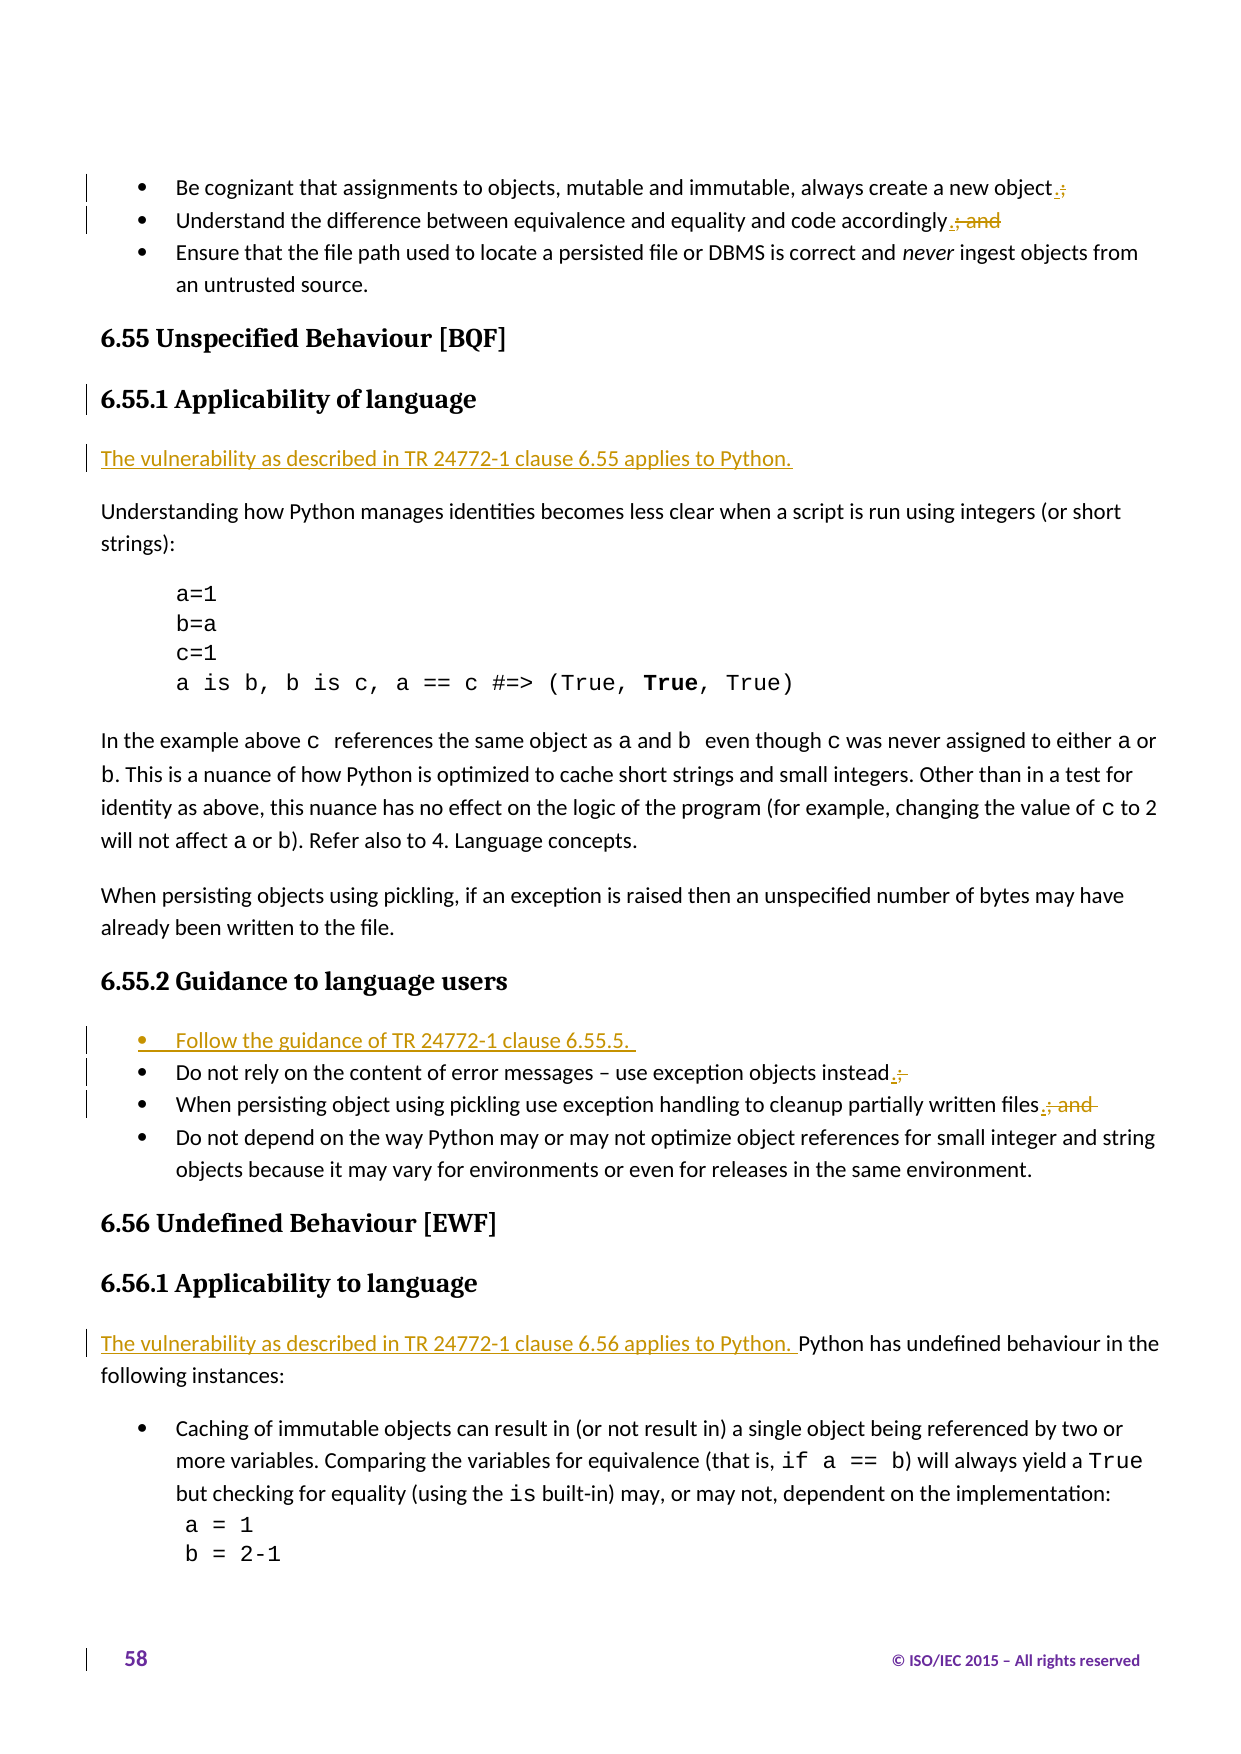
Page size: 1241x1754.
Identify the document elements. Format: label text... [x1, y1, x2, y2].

subtitle 6.56 Undefined Behaviour [EWF] [101, 1208, 1164, 1239]
text b=a [101, 612, 1164, 638]
text a=1 [101, 582, 1164, 608]
text In the example above c references the same object as a and b even though c was never assigned to either a or b. This is a nuance of how Python is optimized to cache short strings and small integers. Other than in a test for identity as above, this nuance has no effect on the logic of the program (for example, changing the value of c to 2 will not affect a or b). Refer also to 4. Language concepts. [101, 726, 1164, 856]
subtitle 6.55.2 Guidance to language users [101, 966, 1164, 997]
text a = 1 [184, 1513, 1164, 1539]
subtitle 6.55.1 Applicability of language [101, 384, 1164, 415]
list Understand the difference between equivalence and equality and code accordingly [138, 206, 1164, 234]
subtitle 6.55 Unspecified Behaviour [BQF] [101, 323, 1164, 354]
list Be cognizant that assignments to objects, mutable and immutable, always create a new object [138, 173, 1164, 202]
list When persisting object using pickling use exception handling to cleanup partially written files [138, 1090, 1164, 1118]
text c=1 [101, 642, 1164, 668]
list Caching of immutable objects can result in (or not result in) a single object being referenced by two or more variables. Comparing the variables for equivalence (that is, if a == b) will always yield a True but checking for equality (using the is built-in) may, or may not, dependent on the implementation: [138, 1414, 1164, 1508]
list Do not rely on the content of error messages – use exception objects instead [138, 1058, 1164, 1086]
text Python has undefined behaviour in the following instances: [101, 1329, 1164, 1389]
list Do not depend on the way Python may or may not optimize object references for small integer and string objects because it may vary for environments or even for releases in the same environment. [138, 1123, 1164, 1183]
list Ensure that the file path used to locate a persisted file or DBMS is correct and never ingest objects from an untrusted source. [138, 238, 1164, 298]
subtitle 6.56.1 Applicability to language [101, 1268, 1164, 1300]
text a is b, b is c, a == c #=> (True, True, True) [101, 672, 1164, 697]
text b = 2-1 [184, 1543, 1164, 1569]
text When persisting objects using pickling, if an exception is raised then an unspecified number of bytes may have already been written to the file. [101, 881, 1164, 941]
text Understanding how Python manages identities becomes less clear when a script is run using integers (or short strings): [101, 497, 1164, 557]
